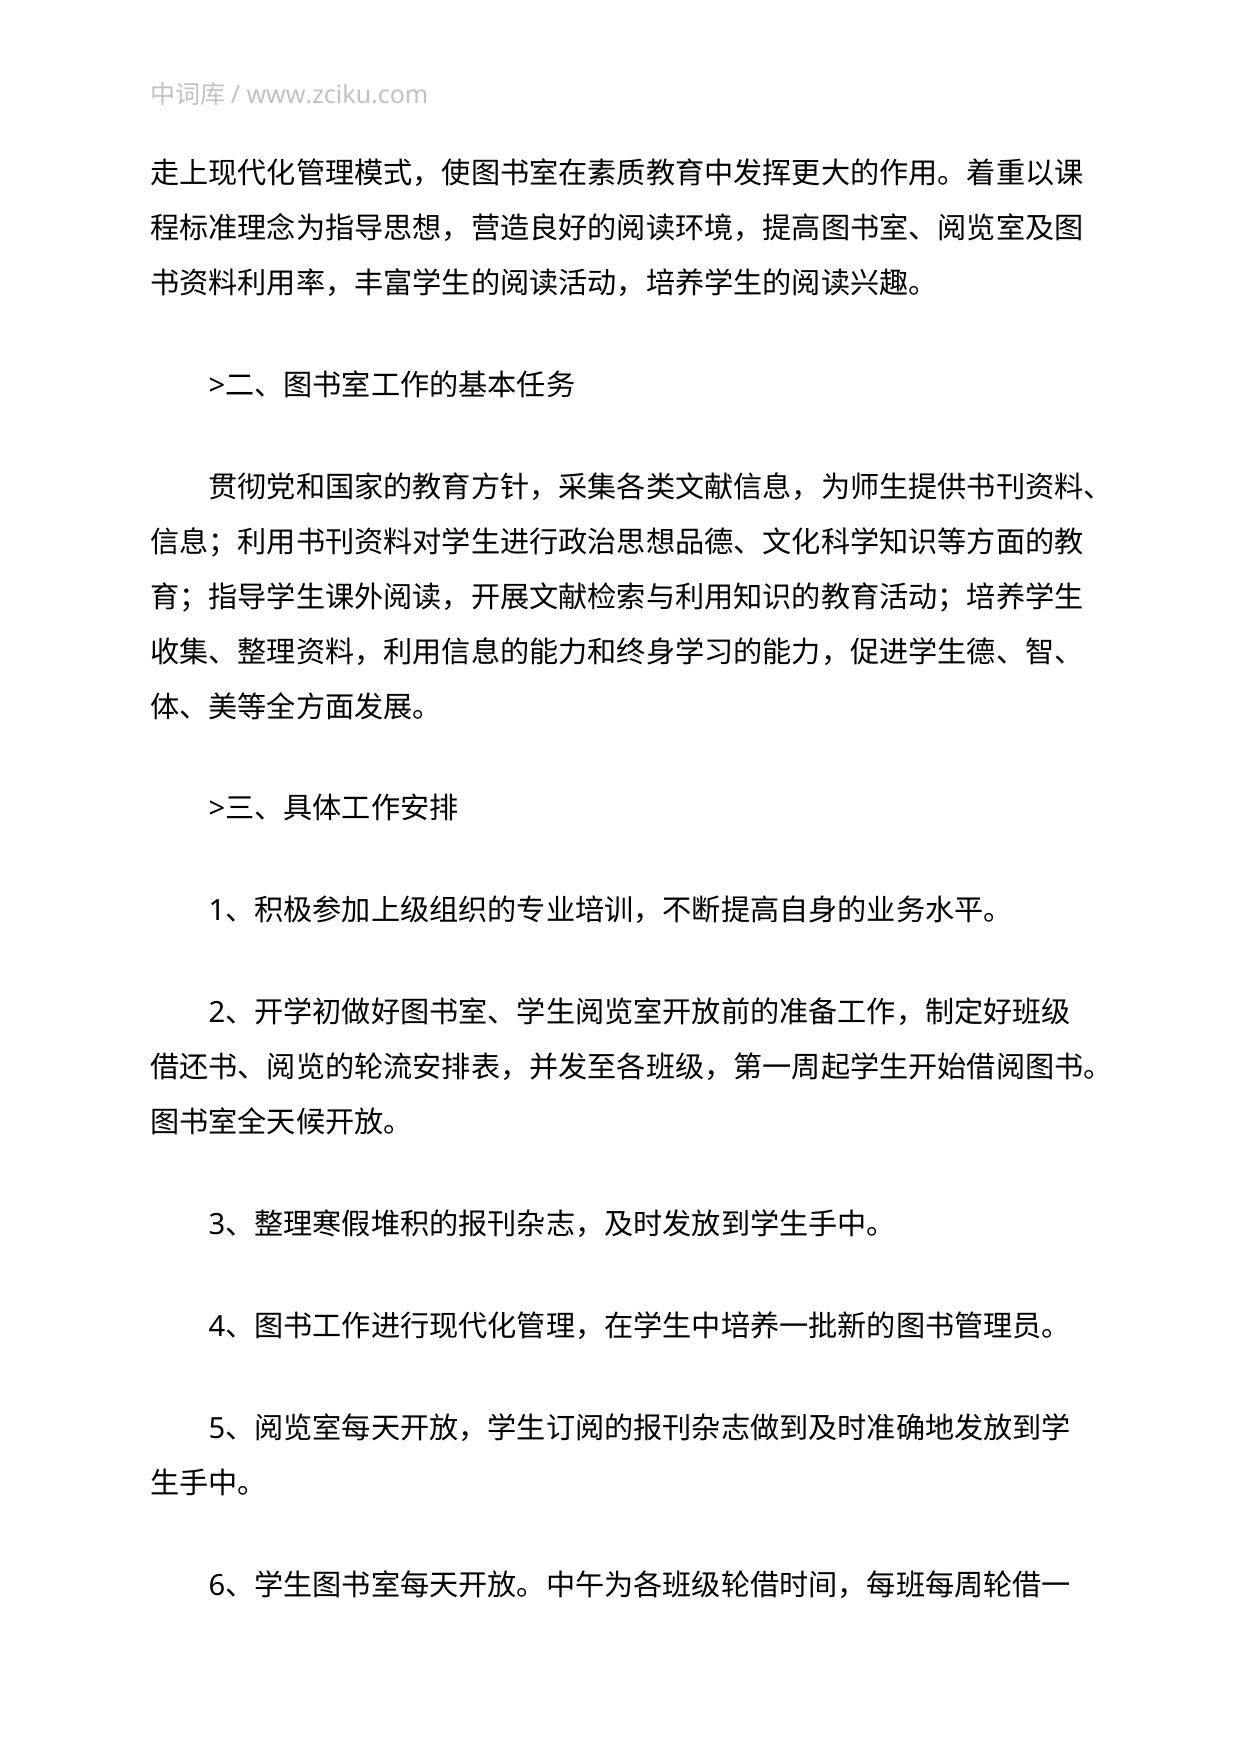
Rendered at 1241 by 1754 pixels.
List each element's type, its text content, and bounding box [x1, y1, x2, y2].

text 3、整理寒假堆积的报刊杂志，及时发放到学生手中。 [150, 1201, 1090, 1243]
text 贯彻党和国家的教育方针，采集各类文献信息，为师生提供书刊资料、信息；利用书刊资料对学生进行政治思想品德、文化科学知识等方面的教育；指导学生课外阅读，开展文献检索与利用知识的教育活动；培养学生收集、整理资料，利用信息的能力和终身学习的能力，促进学生德、智、体、美等全方面发展。 [150, 463, 1090, 725]
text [150, 1561, 1090, 1604]
text 2、开学初做好图书室、学生阅览室开放前的准备工作，制定好班级借还书、阅览的轮流安排表，并发至各班级，第一周起学生开始借阅图书。图书室全天候开放。 [150, 989, 1090, 1141]
text >二、图书室工作的基本任务 [150, 362, 1090, 404]
text >三、具体工作安排 [150, 785, 1090, 827]
text 1、积极参加上级组织的专业培训，不断提高自身的业务水平。 [150, 887, 1090, 929]
text 4、图书工作进行现代化管理，在学生中培养一批新的图书管理员。 [150, 1302, 1090, 1345]
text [150, 150, 1090, 302]
text 5、阅览室每天开放，学生订阅的报刊杂志做到及时准确地发放到学生手中。 [150, 1404, 1090, 1502]
